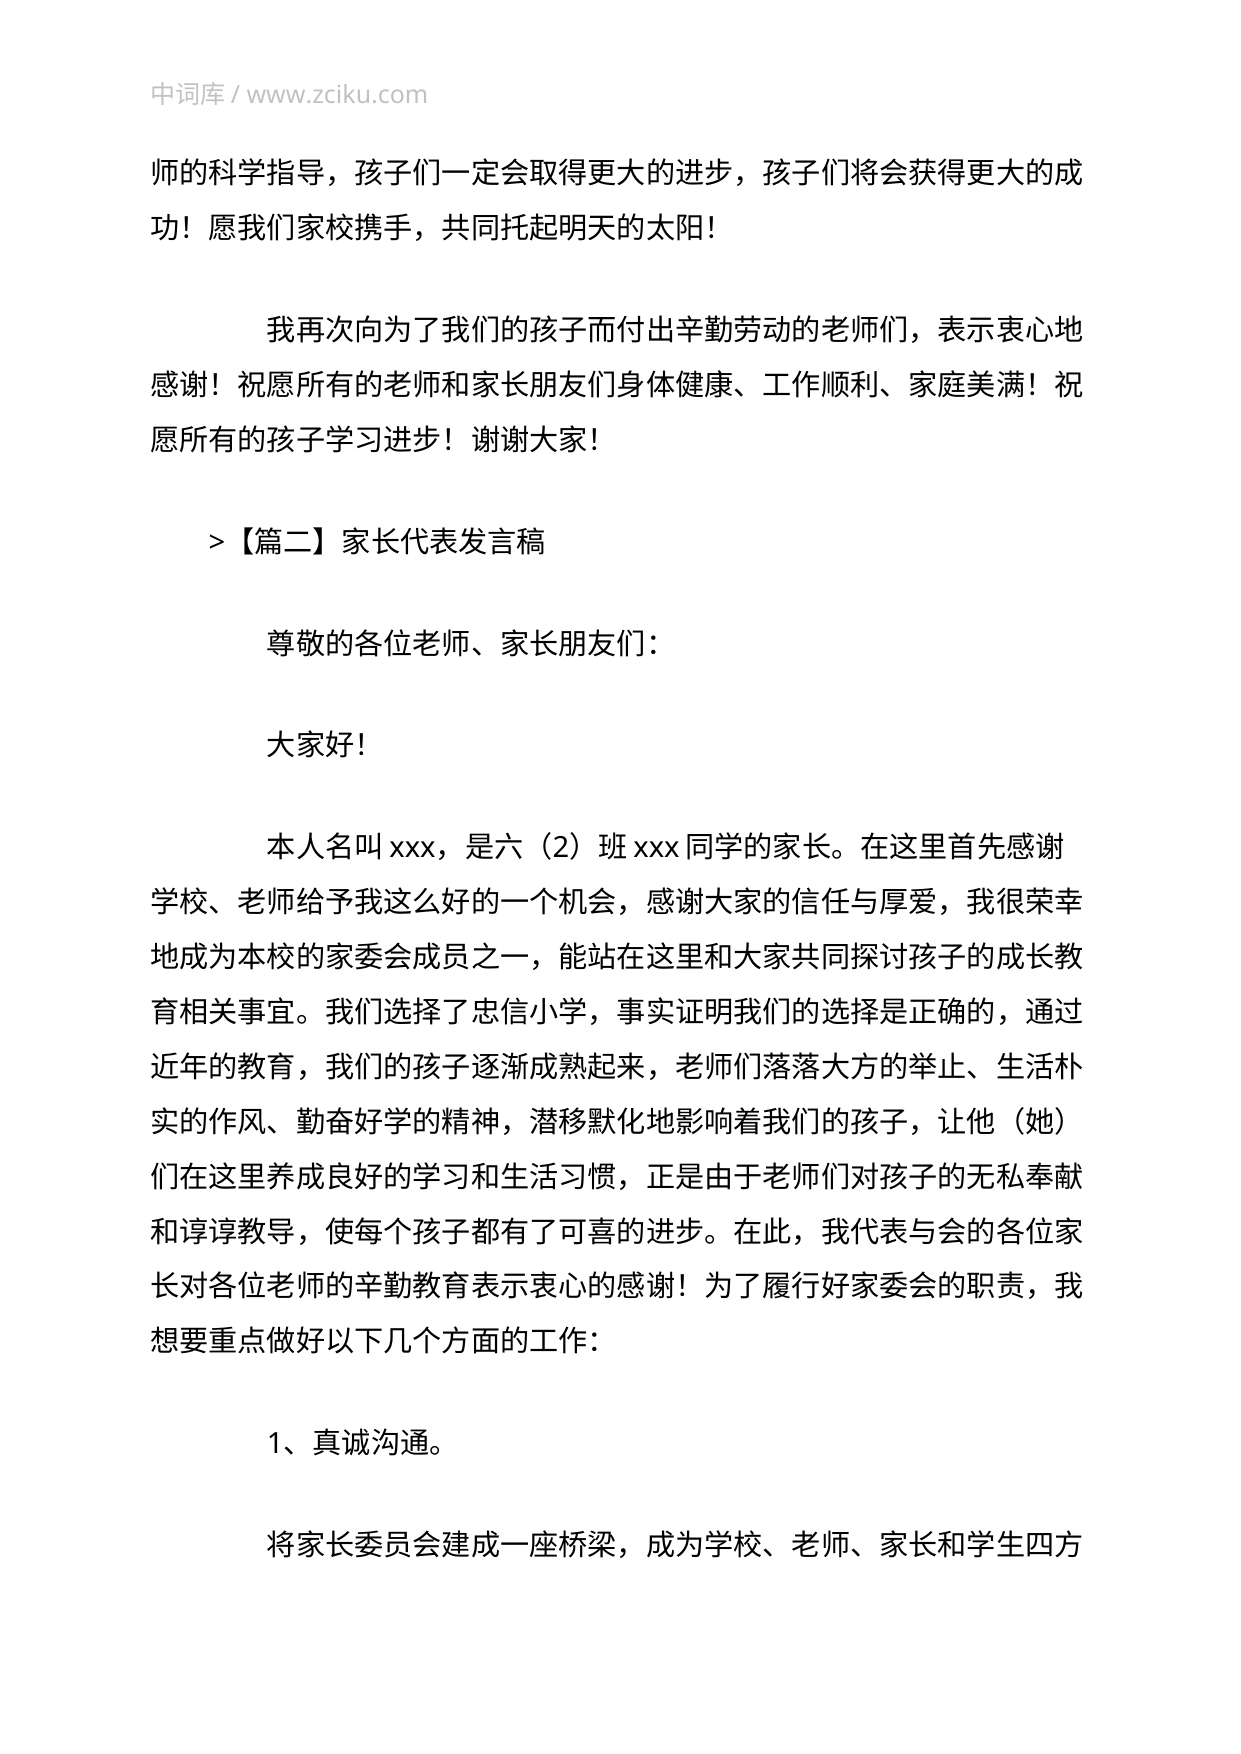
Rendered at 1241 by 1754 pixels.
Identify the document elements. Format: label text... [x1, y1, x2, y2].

text 大家好！ [150, 722, 1090, 764]
text 我再次向为了我们的孩子而付出辛勤劳动的老师们，表示衷心地感谢！祝愿所有的老师和家长朋友们身体健康、工作顺利、家庭美满！祝愿所有的孩子学习进步！谢谢大家！ [150, 307, 1090, 459]
text 1、真诚沟通。 [150, 1420, 1090, 1462]
text 尊敬的各位老师、家长朋友们： [150, 620, 1090, 662]
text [150, 150, 1090, 247]
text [150, 1522, 1090, 1564]
text >【篇二】家长代表发言稿 [150, 518, 1090, 561]
text 本人名叫xxx，是六（2）班xxx同学的家长。在这里首先感谢学校、老师给予我这么好的一个机会，感谢大家的信任与厚爱，我很荣幸地成为本校的家委会成员之一，能站在这里和大家共同探讨孩子的成长教育相关事宜。我们选择了忠信小学，事实证明我们的选择是正确的，通过近年的教育，我们的孩子逐渐成熟起来，老师们落落大方的举止、生活朴实的作风、勤奋好学的精神，潜移默化地影响着我们的孩子，让他（她）们在这里养成良好的学习和生活习惯，正是由于老师们对孩子的无私奉献和谆谆教导，使每个孩子都有了可喜的进步。在此，我代表与会的各位家长对各位老师的辛勤教育表示衷心的感谢！为了履行好家委会的职责，我想要重点做好以下几个方面的工作： [150, 824, 1090, 1360]
